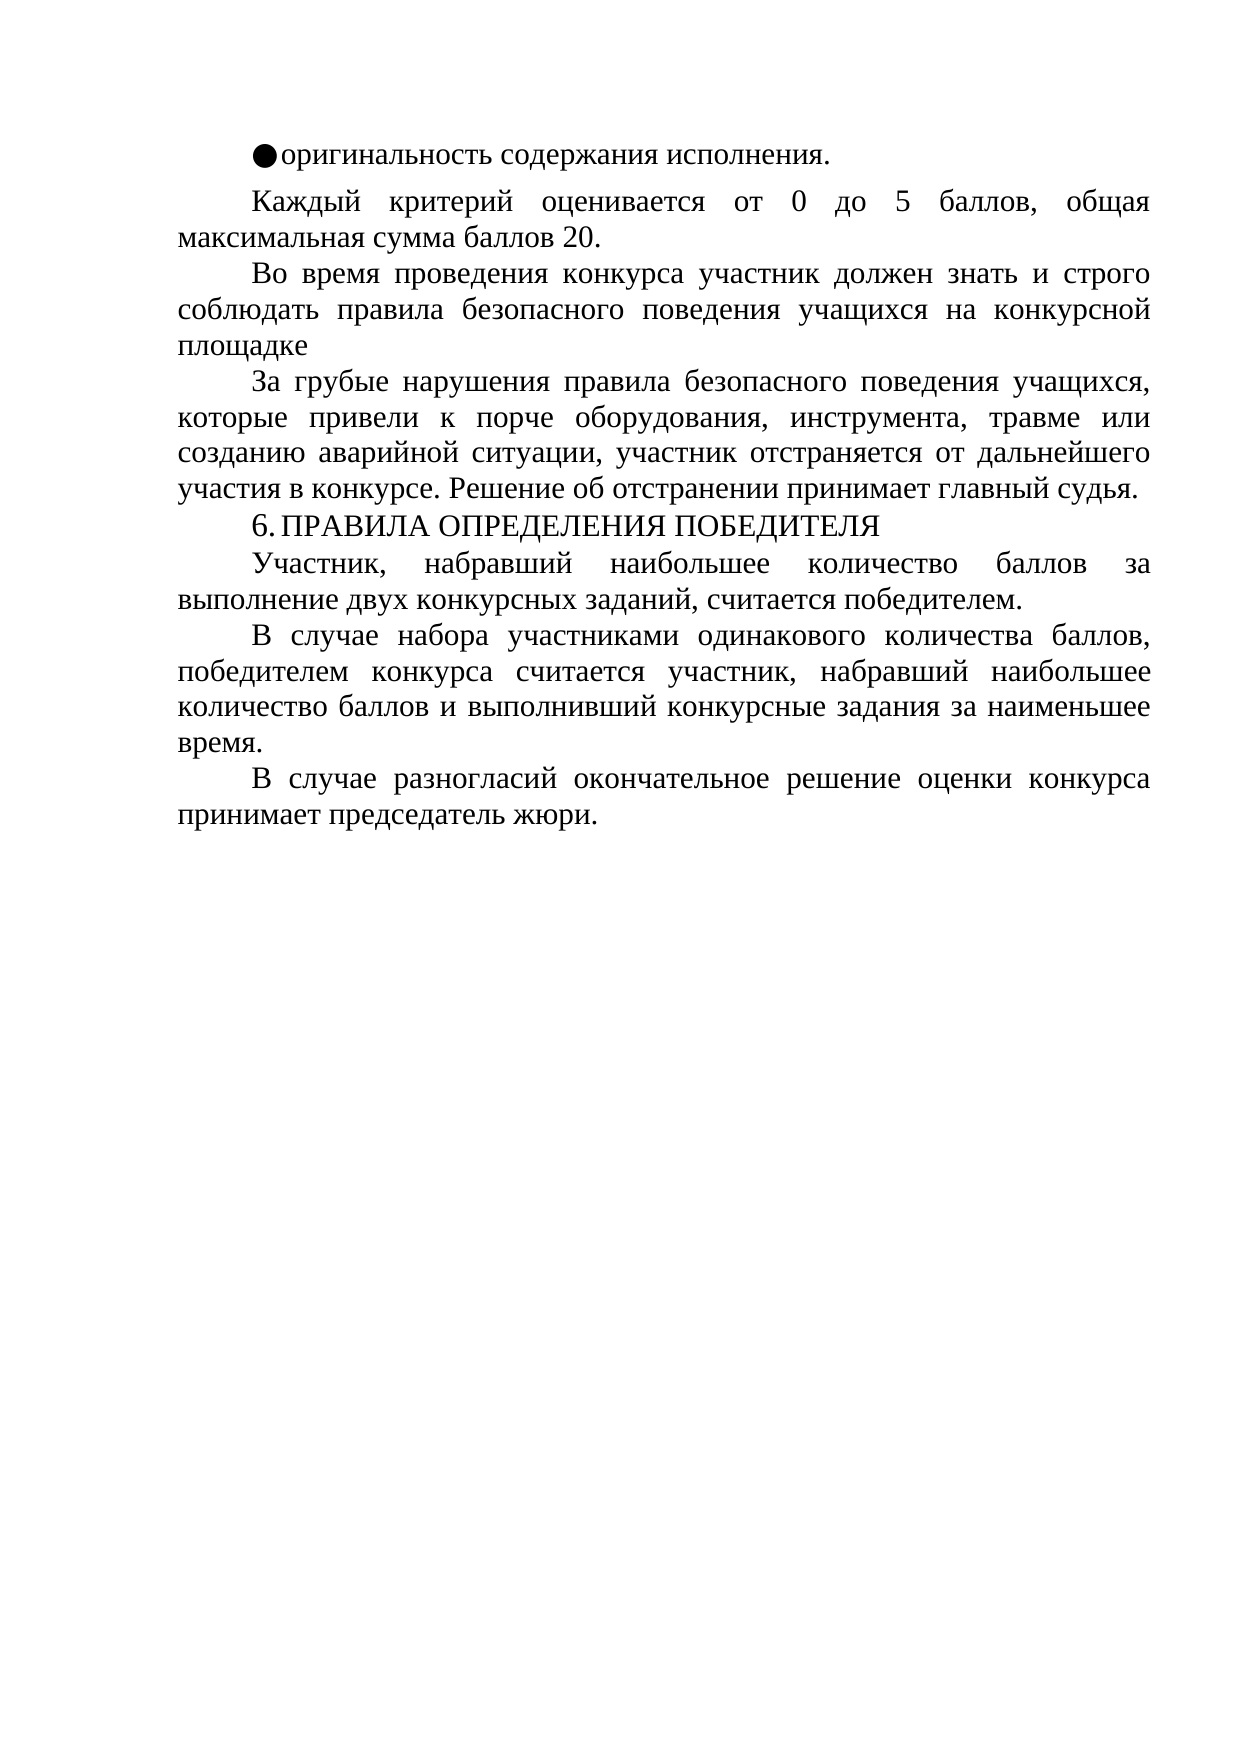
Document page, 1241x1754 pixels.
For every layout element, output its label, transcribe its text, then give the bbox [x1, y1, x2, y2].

text За грубые нарушения правила безопасного поведения учащихся, которые привели к порче оборудования, инструмента, травме или созданию аварийной ситуации, участник отстраняется от дальнейшего участия в конкурсе. Решение об отстранении принимает главный судья. [177, 362, 1152, 506]
text В случае набора участниками одинакового количества баллов, победителем конкурса считается участник, набравший наибольшее количество баллов и выполнивший конкурсные задания за наименьшее время. [177, 616, 1152, 759]
text В случае разногласий окончательное решение оценки конкурса принимает председатель жюри. [177, 759, 1152, 831]
text Участник, набравший наибольшее количество баллов за выполнение двух конкурсных заданий, считается победителем. [177, 544, 1152, 616]
list ПРАВИЛА ОПРЕДЕЛЕНИЯ ПОБЕДИТЕЛЯ [177, 506, 1152, 544]
list оригинальность содержания исполнения. [177, 118, 1152, 182]
text Во время проведения конкурса участник должен знать и строго соблюдать правила безопасного поведения учащихся на конкурсной площадке [177, 254, 1152, 362]
text Каждый критерий оценивается от 0 до 5 баллов, общая максимальная сумма баллов 20. [177, 182, 1152, 254]
